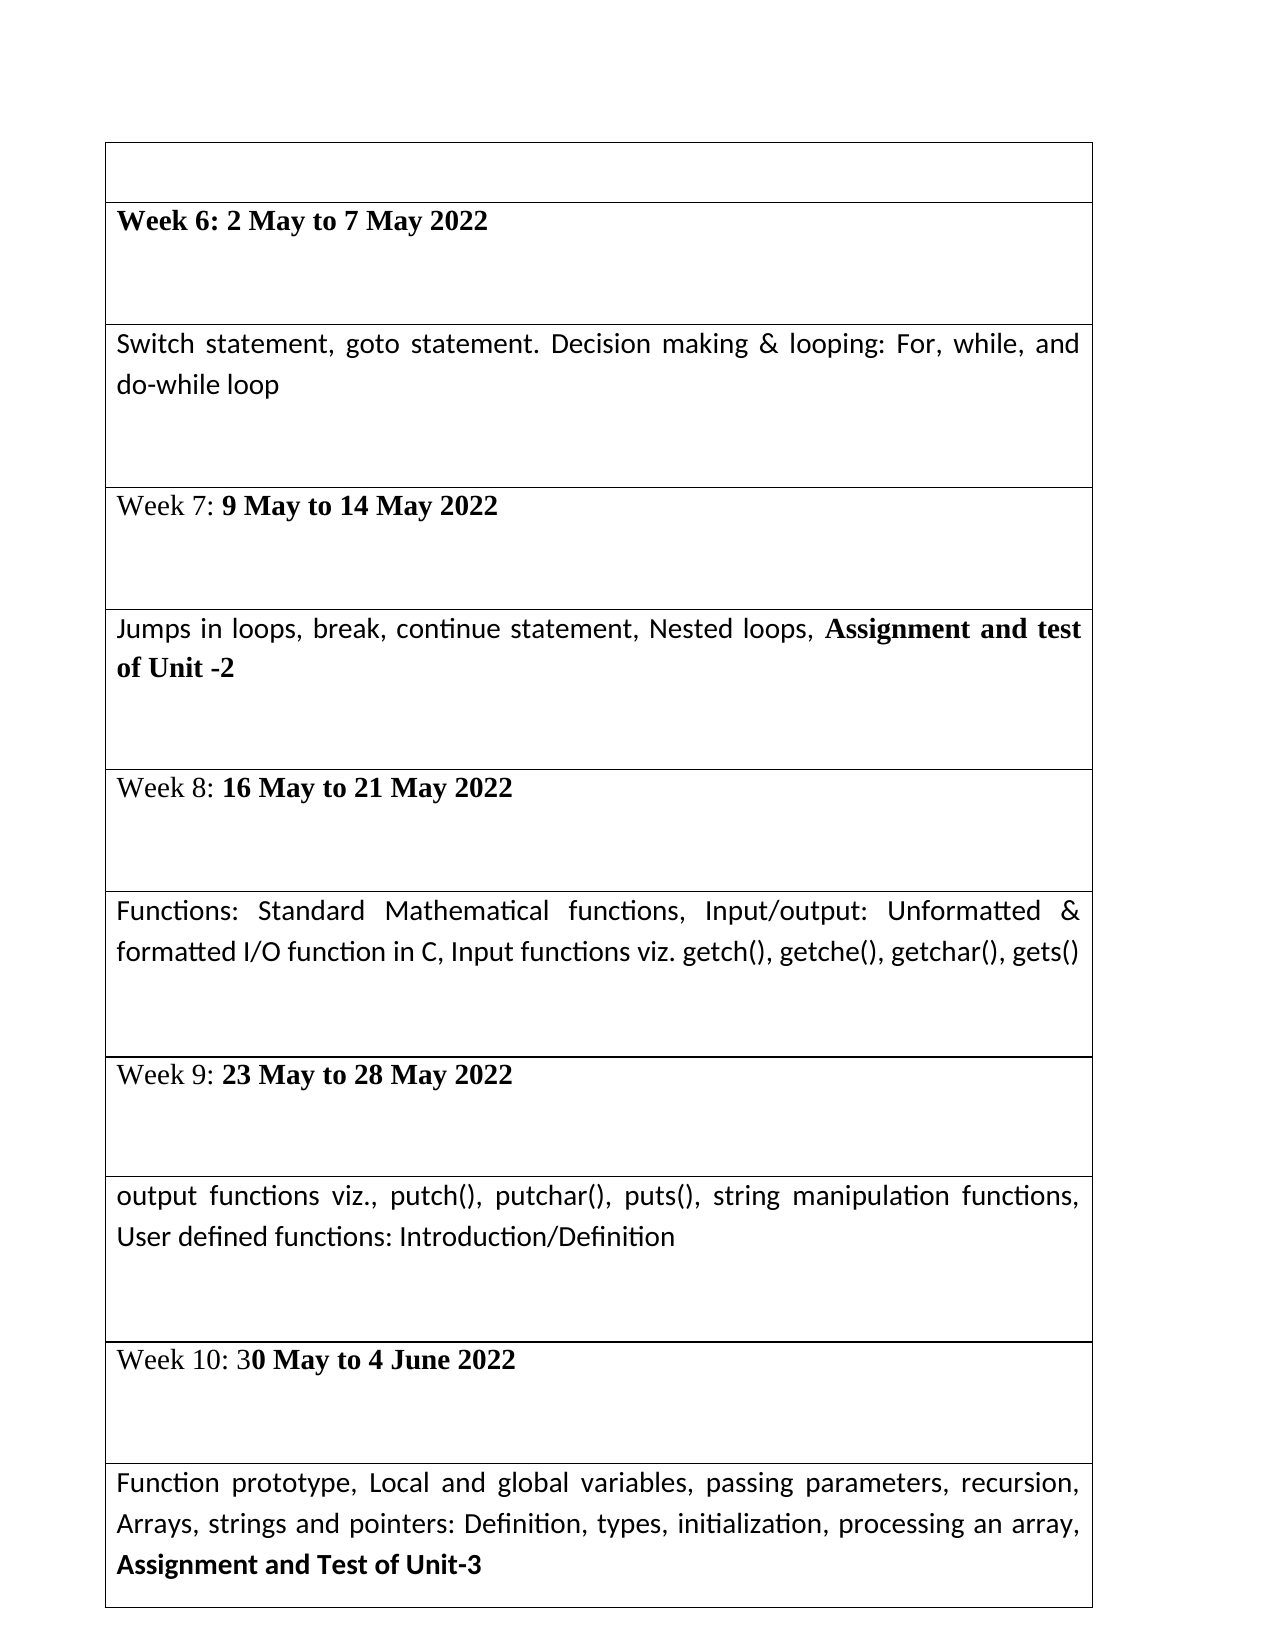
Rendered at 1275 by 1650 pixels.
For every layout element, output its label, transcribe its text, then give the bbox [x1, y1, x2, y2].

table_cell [106, 1464, 1092, 1607]
table_cell Week 8: 16 May to 21 May 2022 [106, 770, 1092, 891]
table_cell Jumps in loops, break, continue statement, Nested loops, Assignment and test of Unit -2 [106, 610, 1092, 769]
table_cell Week 10: 30 May to 4 June 2022 [106, 1343, 1092, 1463]
table_cell Week 6: 2 May to 7 May 2022 [106, 203, 1092, 324]
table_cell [106, 143, 1092, 202]
table_cell Switch statement, goto statement. Decision making & looping: For, while, and do-while loop [106, 325, 1092, 487]
table_cell Week 9: 23 May to 28 May 2022 [106, 1058, 1092, 1176]
table_cell Functions: Standard Mathematical functions, Input/output: Unformatted & formatted I/O function in C, Input functions viz. getch(), getche(), getchar(), gets() [106, 892, 1092, 1056]
table_cell Week 7: 9 May to 14 May 2022 [106, 488, 1092, 609]
table_cell output functions viz., putch(), putchar(), puts(), string manipulation functions, User defined functions: Introduction/Definition [106, 1177, 1092, 1341]
